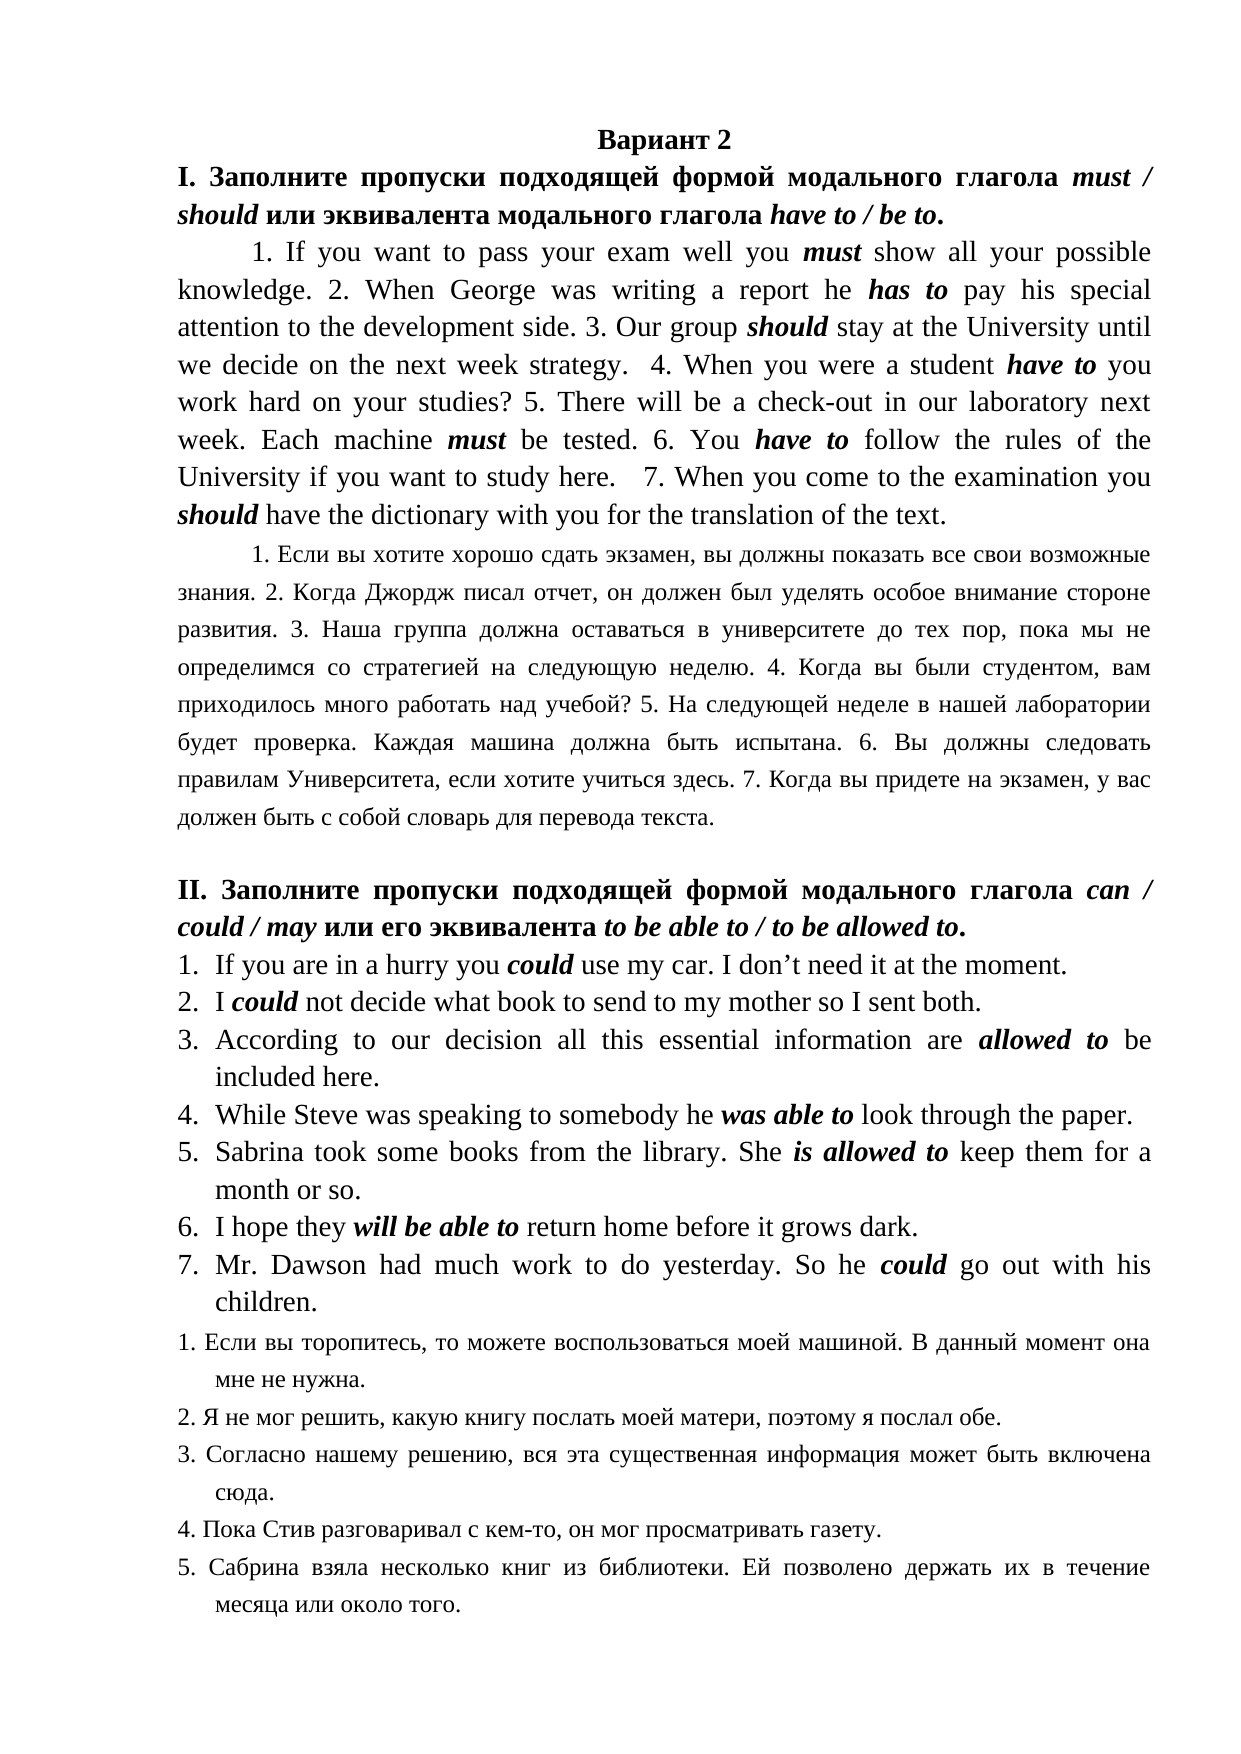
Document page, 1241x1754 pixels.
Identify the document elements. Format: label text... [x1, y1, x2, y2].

text 5. Сабрина взяла несколько книг из библиотеки. Ей позволено держать их в течение месяца или около того. [177, 1543, 1152, 1618]
list According to our decision all this essential information are allowed to be included here. [177, 1018, 1152, 1093]
text 1. Если вы хотите хорошо сдать экзамен, вы должны показать все свои возможные знания. 2. Когда Джордж писал отчет, он должен был уделять особое внимание стороне развития. 3. Наша группа должна оставаться в университете до тех пор, пока мы не определимся со стратегией на следующую неделю. 4. Когда вы были студентом, вам приходилось много работать над учебой? 5. На следующей неделе в нашей лаборатории будет проверка. Каждая машина должна быть испытана. 6. Вы должны следовать правилам Университета, если хотите учиться здесь. 7. Когда вы придете на экзамен, у вас должен быть с собой словарь для перевода текста. [177, 531, 1152, 831]
list I could not decide what book to send to my mother so I sent both. [177, 981, 1152, 1018]
list I hope they will be able to return home before it grows dark. [177, 1206, 1152, 1243]
list If you are in a hurry you could use my car. I don’t need it at the moment. [177, 943, 1152, 981]
text Заполните пропуски подходящей формой модального глагола must / should или эквивалента модального глагола have to / be to. [177, 156, 1152, 231]
text 4. Пока Стив разговаривал с кем-то, он мог просматривать газету. [177, 1506, 1152, 1543]
list While Steve was speaking to somebody he was able to look through the paper. [177, 1093, 1152, 1131]
text 2. Я не мог решить, какую книгу послать моей матери, поэтому я послал обе. [177, 1393, 1152, 1431]
list Mr. Dawson had much work to do yesterday. So he could go out with his children. [177, 1243, 1152, 1318]
text II. Заполните пропуски подходящей формой модального глагола can / could / may или его эквивалента to be able to / to be allowed to. [177, 868, 1152, 943]
list Sabrina took some books from the library. She is allowed to keep them for a month or so. [177, 1131, 1152, 1206]
text Вариант 2 [177, 118, 1152, 156]
text 3. Согласно нашему решению, вся эта существенная информация может быть включена сюда. [177, 1431, 1152, 1506]
text 1. Если вы торопитесь, то можете воспользоваться моей машиной. В данный момент она мне не нужна. [177, 1318, 1152, 1393]
text 1. If you want to pass your exam well you must show all your possible knowledge. 2. When George was writing a report he has to pay his special attention to the development side. 3. Our group should stay at the University until we decide on the next week strategy. 4. When you were a student have to you work hard on your studies? 5. There will be a check-out in our laboratory next week. Each machine must be tested. 6. You have to follow the rules of the University if you want to study here. 7. When you come to the examination you should have the dictionary with you for the translation of the text. [177, 231, 1152, 531]
